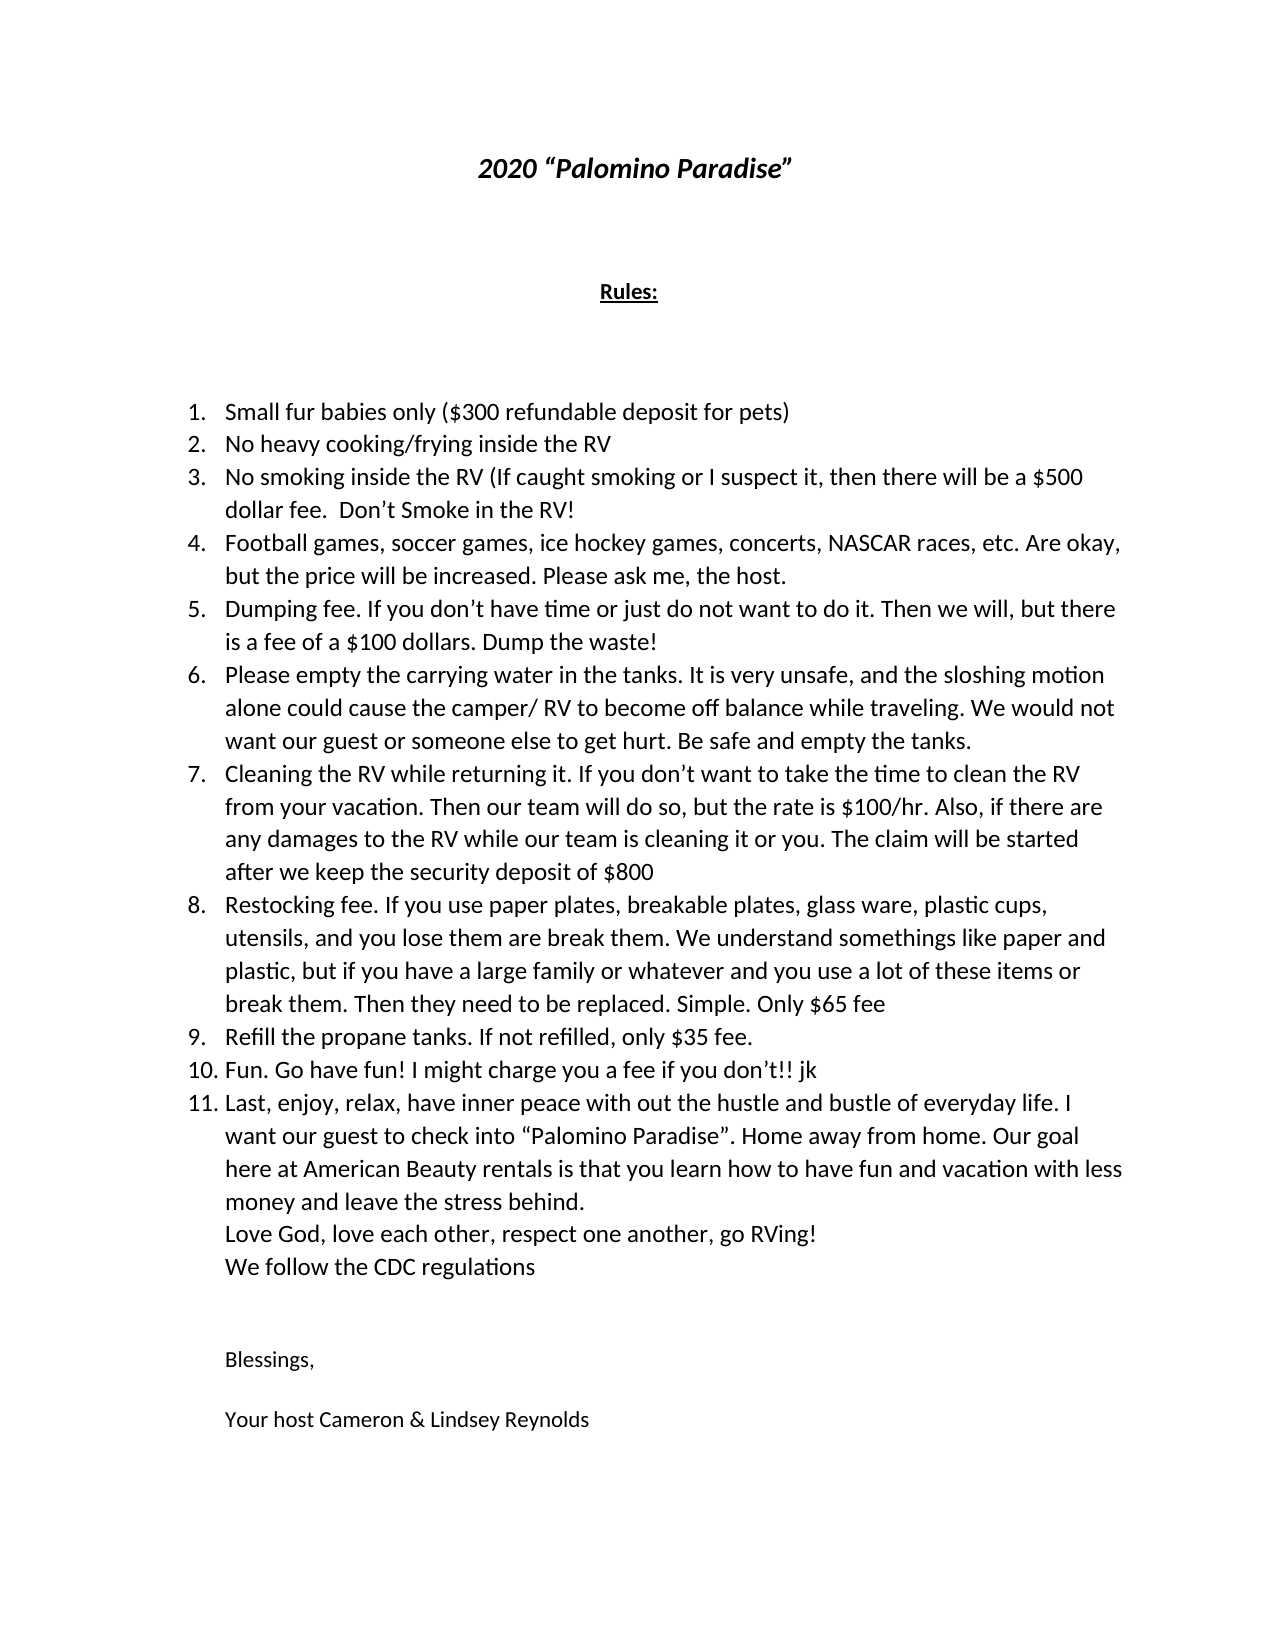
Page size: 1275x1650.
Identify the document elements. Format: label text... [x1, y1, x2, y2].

list Blessings, [225, 1345, 1125, 1373]
list No heavy cooking/frying inside the RV [187, 429, 1125, 459]
list Love God, love each other, respect one another, go RVing! [225, 1219, 1125, 1249]
list Refill the propane tanks. If not refilled, only $35 fee. [187, 1021, 1125, 1052]
list Football games, soccer games, ice hockey games, concerts, NASCAR races, etc. Are okay, but the price will be increased. Please ask me, the host. [187, 527, 1125, 591]
text 2020 “Palomino Paradise” [150, 150, 1125, 186]
list No smoking inside the RV (If caught smoking or I suspect it, then there will be a $500 dollar fee. Don’t Smoke in the RV! [187, 462, 1125, 525]
list Restocking fee. If you use paper plates, breakable plates, glass ware, plastic cups, utensils, and you lose them are break them. We understand somethings like paper and plastic, but if you have a large family or whatever and you use a lot of these items or break them. Then they need to be replaced. Simple. Only $65 fee [187, 889, 1125, 1019]
list Last, enjoy, relax, have inner peace with out the hustle and bustle of everyday life. I want our guest to check into “Palomino Paradise”. Home away from home. Our goal here at American Beauty rentals is that you learn how to have fun and vacation with less money and leave the stress behind. [187, 1087, 1125, 1216]
list Your host Cameron & Lindsey Reynolds [225, 1405, 1125, 1433]
text Rules: [150, 277, 1125, 305]
list Small fur babies only ($300 refundable deposit for pets) [187, 396, 1125, 426]
list Fun. Go have fun! I might charge you a fee if you don’t!! jk [187, 1054, 1125, 1084]
list Please empty the carrying water in the tanks. It is very unsafe, and the sloshing motion alone could cause the camper/ RV to become off balance while traveling. We would not want our guest or someone else to get hurt. Be safe and empty the tanks. [187, 659, 1125, 755]
list We follow the CDC regulations [225, 1252, 1125, 1282]
list Cleaning the RV while returning it. If you don’t want to take the time to clean the RV from your vacation. Then our team will do so, but the rate is $100/hr. Also, if there are any damages to the RV while our team is cleaning it or you. The claim will be started after we keep the security deposit of $800 [187, 758, 1125, 887]
list Dumping fee. If you don’t have time or just do not want to do it. Then we will, but there is a fee of a $100 dollars. Dump the waste! [187, 593, 1125, 657]
